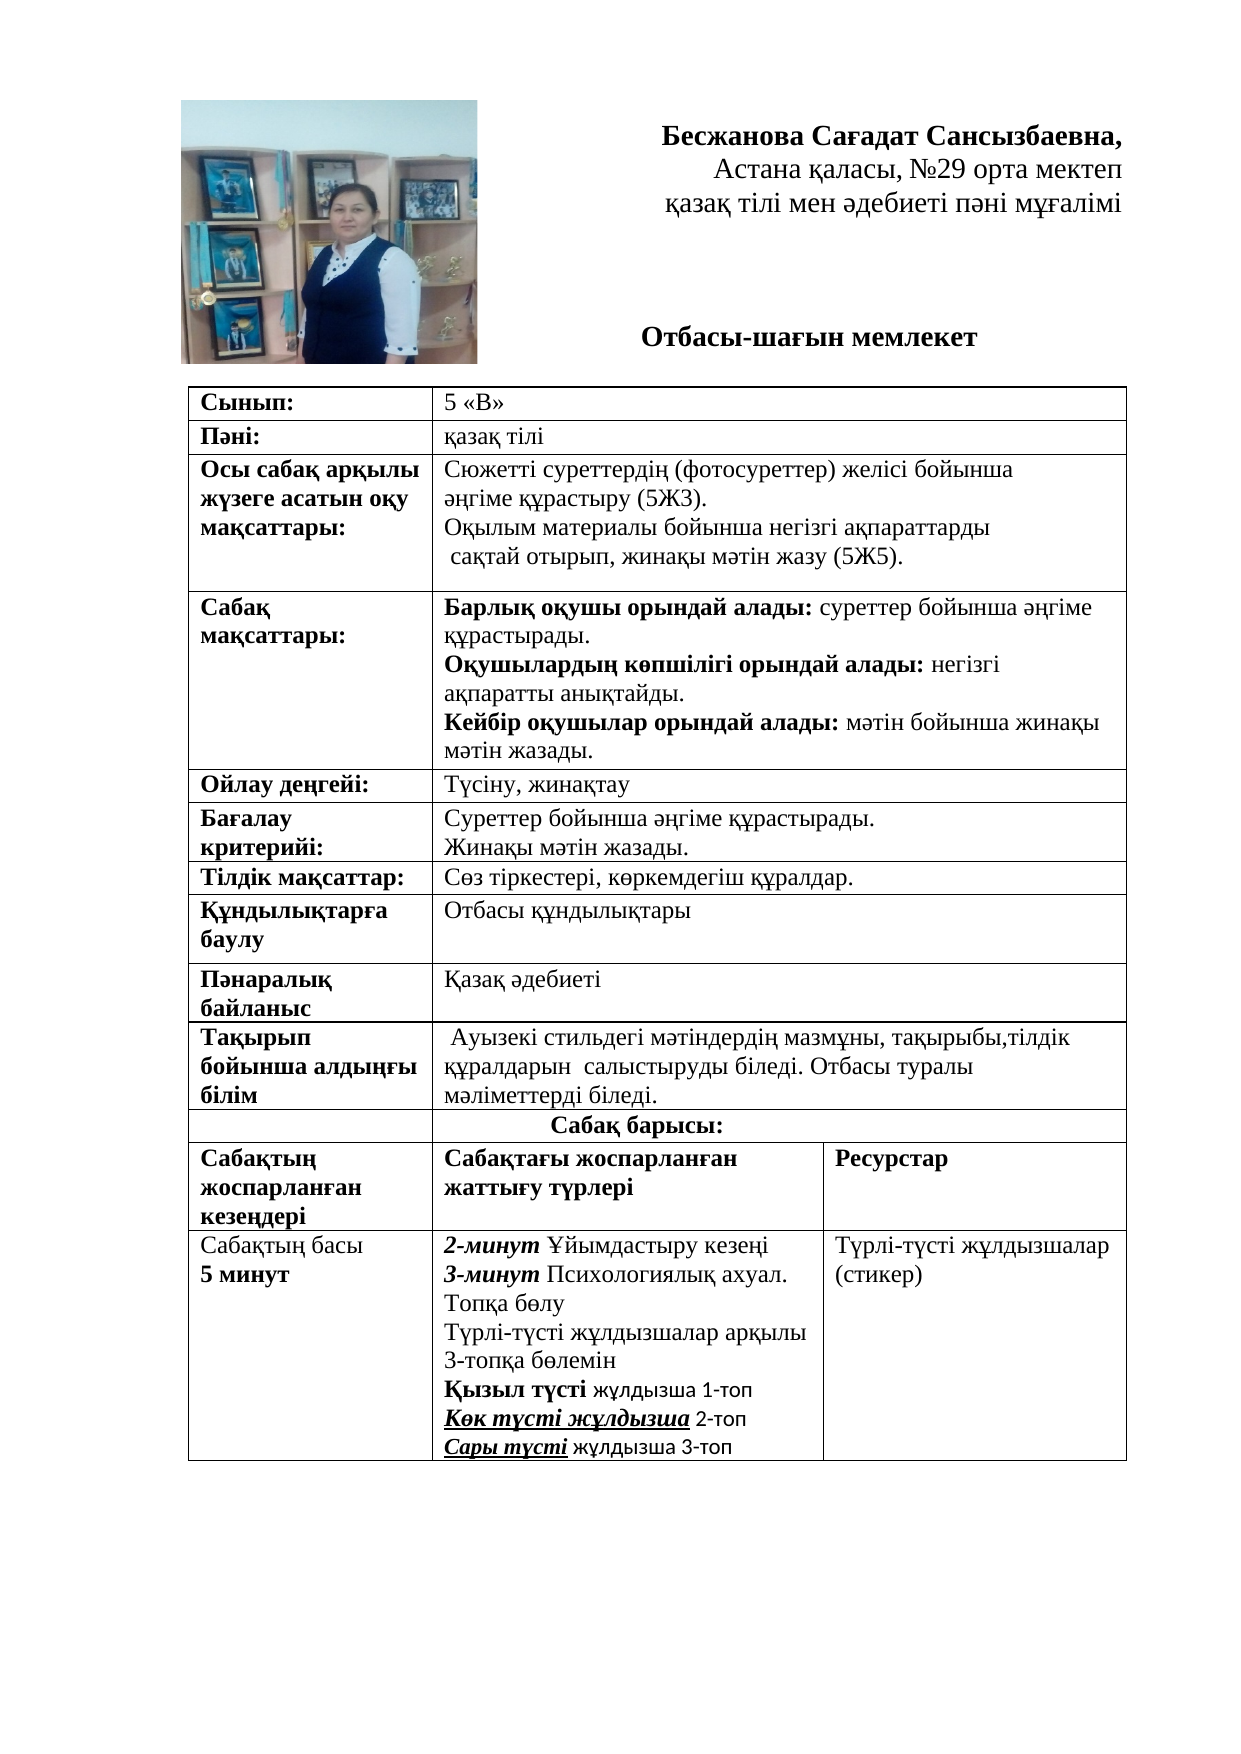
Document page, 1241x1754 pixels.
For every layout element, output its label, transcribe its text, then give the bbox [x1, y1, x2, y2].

table_cell Барлық оқушы орындай алады: суреттер бойынша әңгіме құрастырады. Оқушылардың көпшілігі орындай алады: негізгі ақпаратты анықтайды. Кейбір оқушылар орындай алады: мәтін бойынша жинақы мәтін жазады. [433, 592, 1126, 768]
table_cell Бағалау критерийі: [189, 803, 432, 861]
table_cell [189, 1110, 432, 1142]
table_cell Суреттер бойынша әңгіме құрастырады. Жинақы мәтін жазады. [433, 803, 1126, 861]
table_cell Түрлі-түсті жұлдызшалар (стикер) [824, 1231, 1126, 1460]
table_cell Ауызекі стильдегі мәтіндердің мазмұны, тақырыбы,тілдік құралдарын салыстыруды біледі. Отбасы туралы мәліметтерді біледі. [433, 1023, 1126, 1109]
table_cell Сабақ барысы: [433, 1110, 1126, 1142]
text Астана қаласы, №29 орта мектеп [177, 152, 1122, 185]
table_cell Тақырып бойынша алдыңғы білім [189, 1023, 432, 1109]
text Отбасы-шағын мемлекет [177, 319, 1122, 353]
table_header Сынып: [189, 388, 432, 420]
table_cell Сабақтағы жоспарланған жаттығу түрлері [433, 1143, 823, 1229]
table_cell Сюжетті суреттердің (фотосуреттер) желісі бойынша әңгіме құрастыру (5Ж3). Оқылым материалы бойынша негізгі ақпараттарды сақтай отырып, жинақы мәтін жазу (5Ж5). [433, 455, 1126, 591]
table_header 5 «В» [433, 388, 1126, 420]
table_cell Сабақтың басы 5 минут [189, 1231, 432, 1460]
table_cell Отбасы құндылықтары [433, 895, 1126, 963]
table_cell Пәні: [189, 421, 432, 453]
table_cell Құндылықтарға баулу [189, 895, 432, 963]
table_cell Пәнаралық байланыс [189, 964, 432, 1021]
table_cell Ресурстар [824, 1143, 1126, 1229]
table_cell Сабақ мақсаттары: [189, 592, 432, 768]
table_cell Тілдік мақсаттар: [189, 862, 432, 894]
text қазақ тілі мен әдебиеті пәні мұғалімі [177, 185, 1122, 219]
table_cell Түсіну, жинақтау [433, 770, 1126, 802]
table_cell Ойлау деңгейі: [189, 770, 432, 802]
table_cell Қазақ әдебиеті [433, 964, 1126, 1021]
table_cell қазақ тілі [433, 421, 1126, 453]
table_cell 2-минут Ұйымдастыру кезеңі 3-минут Психологиялық ахуал. Топқа бөлу Түрлі-түсті жұлдызшалар арқылы 3-топқа бөлемін Қызыл түсті жұлдызша 1-топ Көк түсті жұлдызша 2-топ Сары түсті жұлдызша 3-топ [433, 1231, 823, 1460]
text Бесжанова Сағадат Сансызбаевна, [177, 118, 1122, 152]
table_cell Осы сабақ арқылы жүзеге асатын оқу мақсаттары: [189, 455, 432, 591]
table_cell Сабақтың жоспарланған кезеңдері [189, 1143, 432, 1229]
table_cell Сөз тіркестері, көркемдегіш құралдар. [433, 862, 1126, 894]
